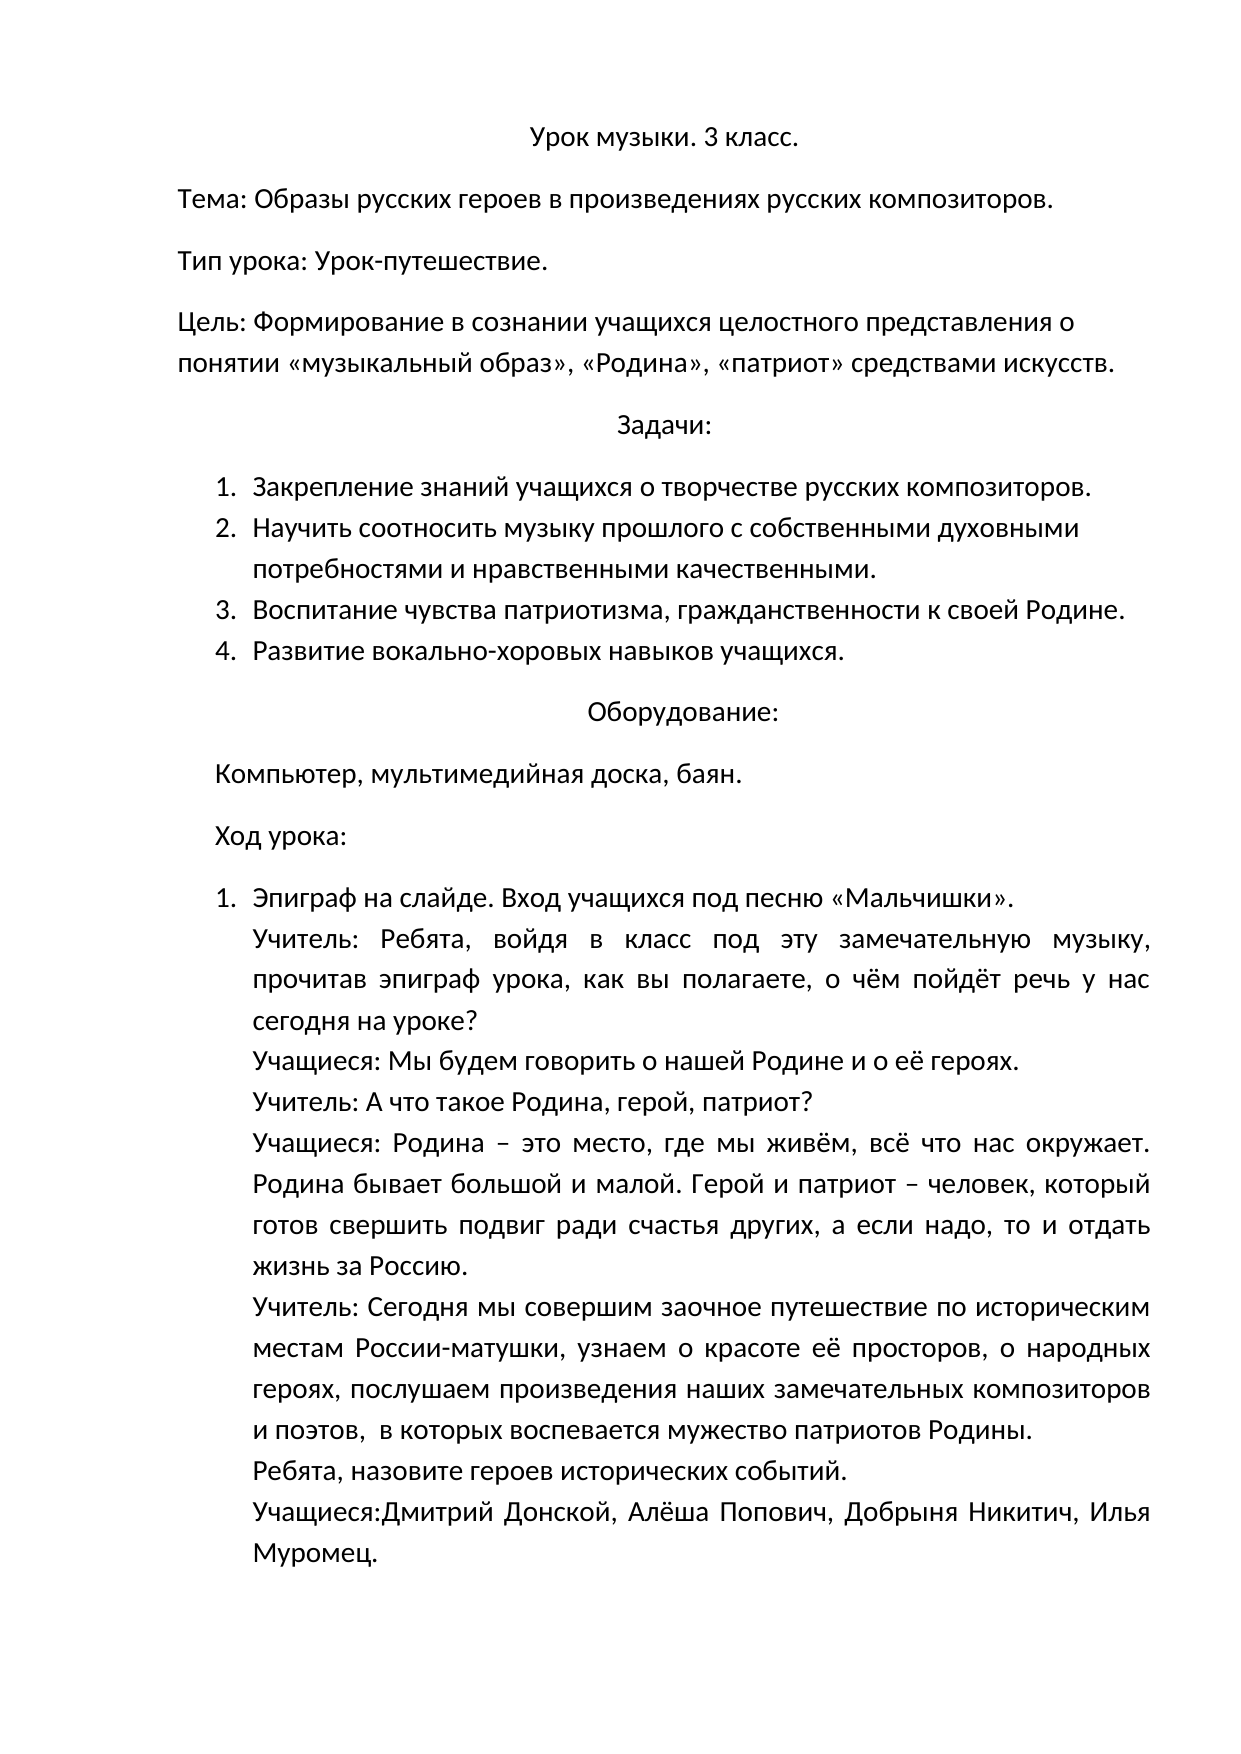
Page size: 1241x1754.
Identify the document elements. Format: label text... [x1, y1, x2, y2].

text Оборудование: [215, 693, 1152, 729]
list Учитель: Ребята, войдя в класс под эту замечательную музыку, прочитав эпиграф урока, как вы полагаете, о чём пойдёт речь у нас сегодня на уроке? [252, 920, 1152, 1037]
text Цель: Формирование в сознании учащихся целостного представления о понятии «музыкальный образ», «Родина», «патриот» средствами искусств. [177, 303, 1152, 380]
list Учитель: А что такое Родина, герой, патриот? [252, 1083, 1152, 1119]
list Эпиграф на слайде. Вход учащихся под песню «Мальчишки». [215, 879, 1152, 914]
text Тип урока: Урок-путешествие. [177, 242, 1152, 277]
list Развитие вокально-хоровых навыков учащихся. [215, 632, 1152, 667]
list Научить соотносить музыку прошлого с собственными духовными потребностями и нравственными качественными. [215, 509, 1152, 585]
list Ребята, назовите героев исторических событий. [252, 1452, 1152, 1487]
list Учащиеся: Мы будем говорить о нашей Родине и о её героях. [252, 1042, 1152, 1078]
text Ход урока: [215, 817, 1152, 853]
list Учащиеся:Дмитрий Донской, Алёша Попович, Добрыня Никитич, Илья Муромец. [252, 1493, 1152, 1569]
text Тема: Образы русских героев в произведениях русских композиторов. [177, 180, 1152, 216]
text Урок музыки. 3 класс. [177, 118, 1152, 154]
list Закрепление знаний учащихся о творчестве русских композиторов. [215, 468, 1152, 503]
list Учащиеся: Родина – это место, где мы живём, всё что нас окружает. Родина бывает большой и малой. Герой и патриот – человек, который готов свершить подвиг ради счастья других, а если надо, то и отдать жизнь за Россию. [252, 1124, 1152, 1283]
list Учитель: Сегодня мы совершим заочное путешествие по историческим местам России-матушки, узнаем о красоте её просторов, о народных героях, послушаем произведения наших замечательных композиторов и поэтов, в которых воспевается мужество патриотов Родины. [252, 1288, 1152, 1447]
text Задачи: [177, 406, 1152, 442]
text Компьютер, мультимедийная доска, баян. [215, 755, 1152, 791]
list Воспитание чувства патриотизма, гражданственности к своей Родине. [215, 591, 1152, 626]
